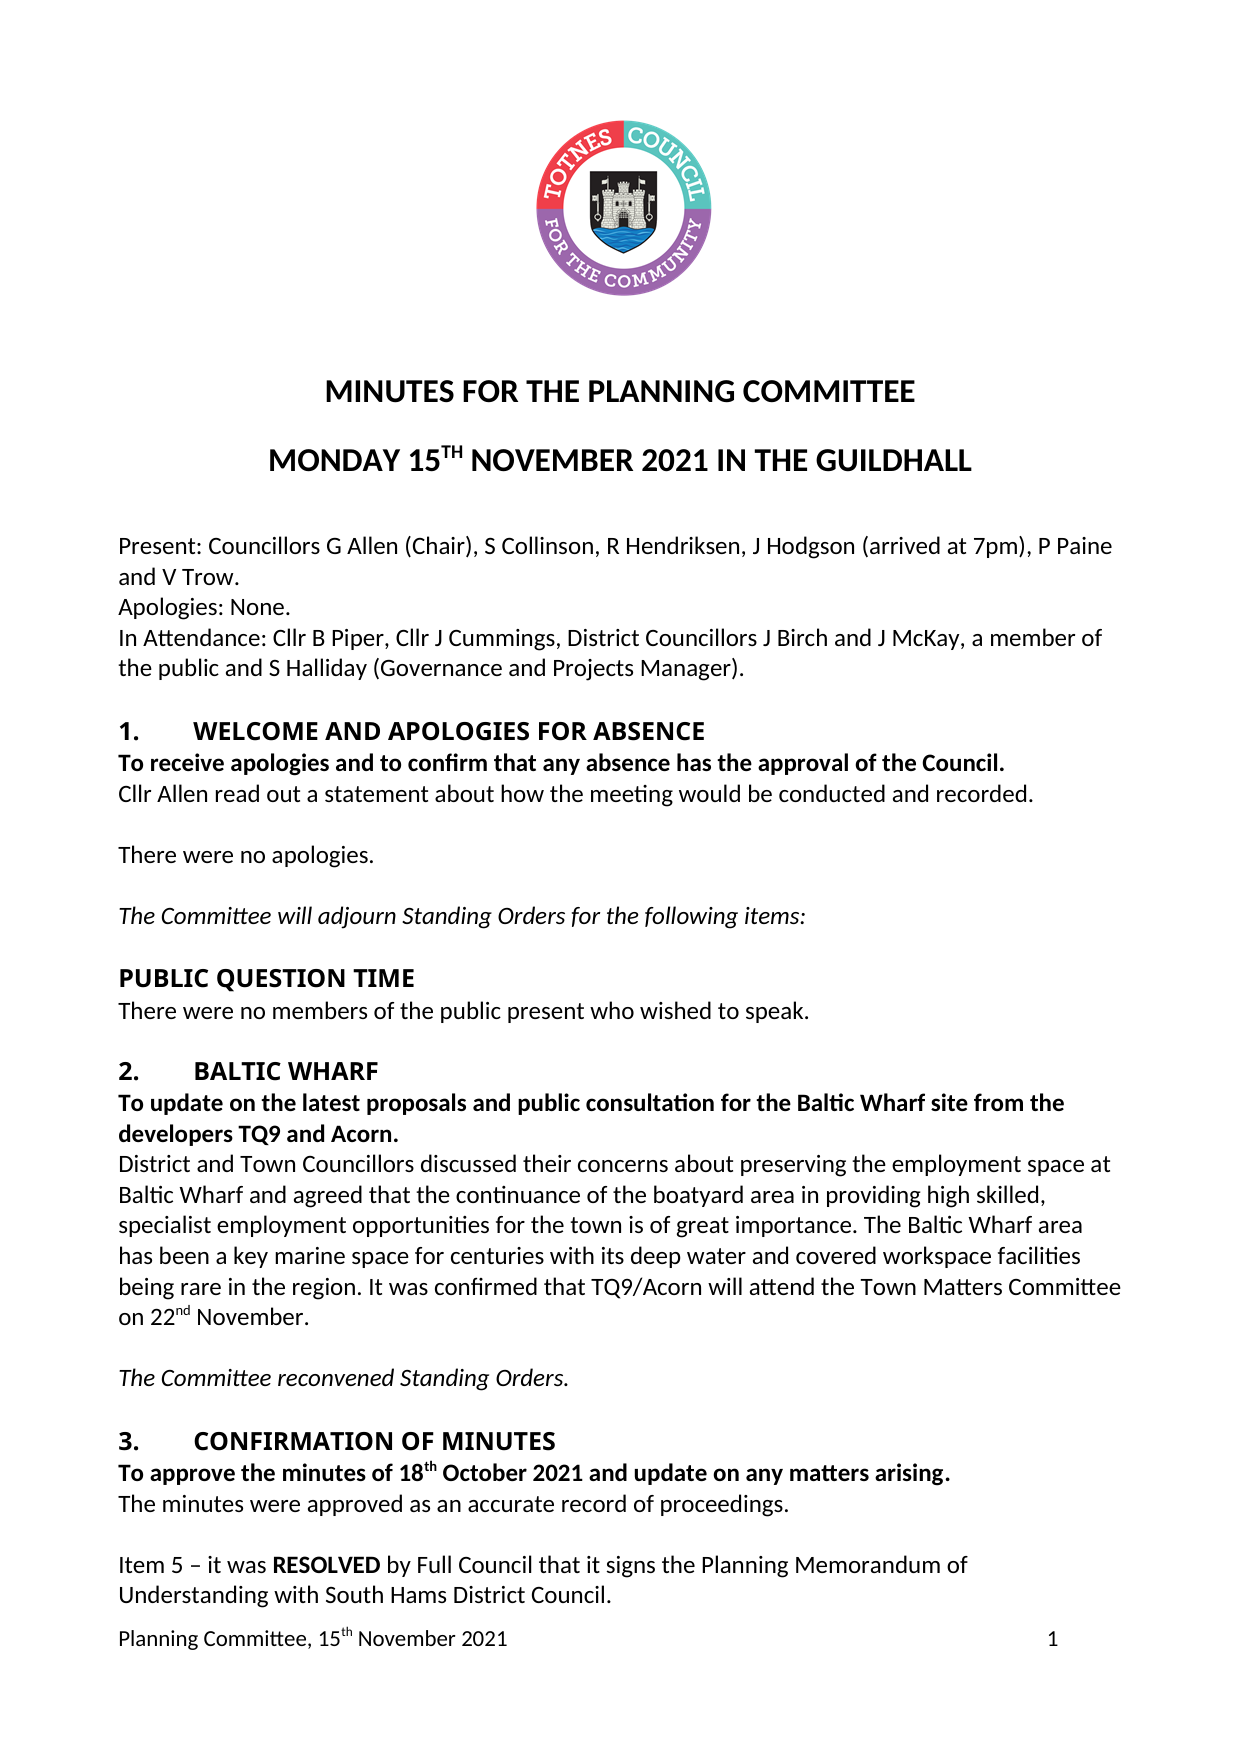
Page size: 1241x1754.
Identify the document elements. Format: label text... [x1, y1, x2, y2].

text In Attendance: Cllr B Piper, Cllr J Cummings, District Councillors J Birch and J McKay, a member of the public and S Halliday (Governance and Projects Manager). [118, 622, 1122, 683]
text There were no members of the public present who wished to speak. [118, 995, 1122, 1026]
text There were no apologies. [118, 839, 1122, 869]
text The minutes were approved as an accurate record of proceedings. [118, 1488, 1122, 1518]
subtitle 1. WELCOME AND APOLOGIES FOR ABSENCE [118, 713, 1122, 747]
subtitle PUBLIC QUESTION TIME [118, 961, 1122, 995]
text To update on the latest proposals and public consultation for the Baltic Wharf site from the developers TQ9 and Acorn. [118, 1088, 1122, 1149]
text The Committee reconvened Standing Orders. [118, 1362, 1122, 1393]
text To approve the minutes of 18th October 2021 and update on any matters arising. [118, 1457, 1122, 1488]
text Apologies: None. [118, 591, 1122, 622]
subtitle 3. CONFIRMATION OF MINUTES [118, 1423, 1122, 1457]
text To receive apologies and to confirm that any absence has the approval of the Council. [118, 747, 1122, 778]
subtitle MINUTES FOR THE PLANNING COMMITTEE [118, 370, 1122, 411]
subtitle MONDAY 15TH NOVEMBER 2021 IN THE GUILDHALL [118, 439, 1122, 480]
subtitle 2. BALTIC WHARF [118, 1053, 1122, 1088]
text Item 5 – it was RESOLVED by Full Council that it signs the Planning Memorandum of Understanding with South Hams District Council. [118, 1549, 1122, 1610]
text The Committee will adjourn Standing Orders for the following items: [118, 900, 1122, 930]
text District and Town Councillors discussed their concerns about preserving the employment space at Baltic Wharf and agreed that the continuance of the boatyard area in providing high skilled, specialist employment opportunities for the town is of great importance. The Baltic Wharf area has been a key marine space for centuries with its deep water and covered workspace facilities being rare in the region. It was confirmed that TQ9/Acorn will attend the Town Matters Committee on 22nd November. [118, 1149, 1122, 1332]
text Cllr Allen read out a statement about how the meeting would be conducted and recorded. [118, 778, 1122, 808]
picture [532, 118, 714, 297]
text Present: Councillors G Allen (Chair), S Collinson, R Hendriksen, J Hodgson (arrived at 7pm), P Paine and V Trow. [118, 530, 1122, 591]
